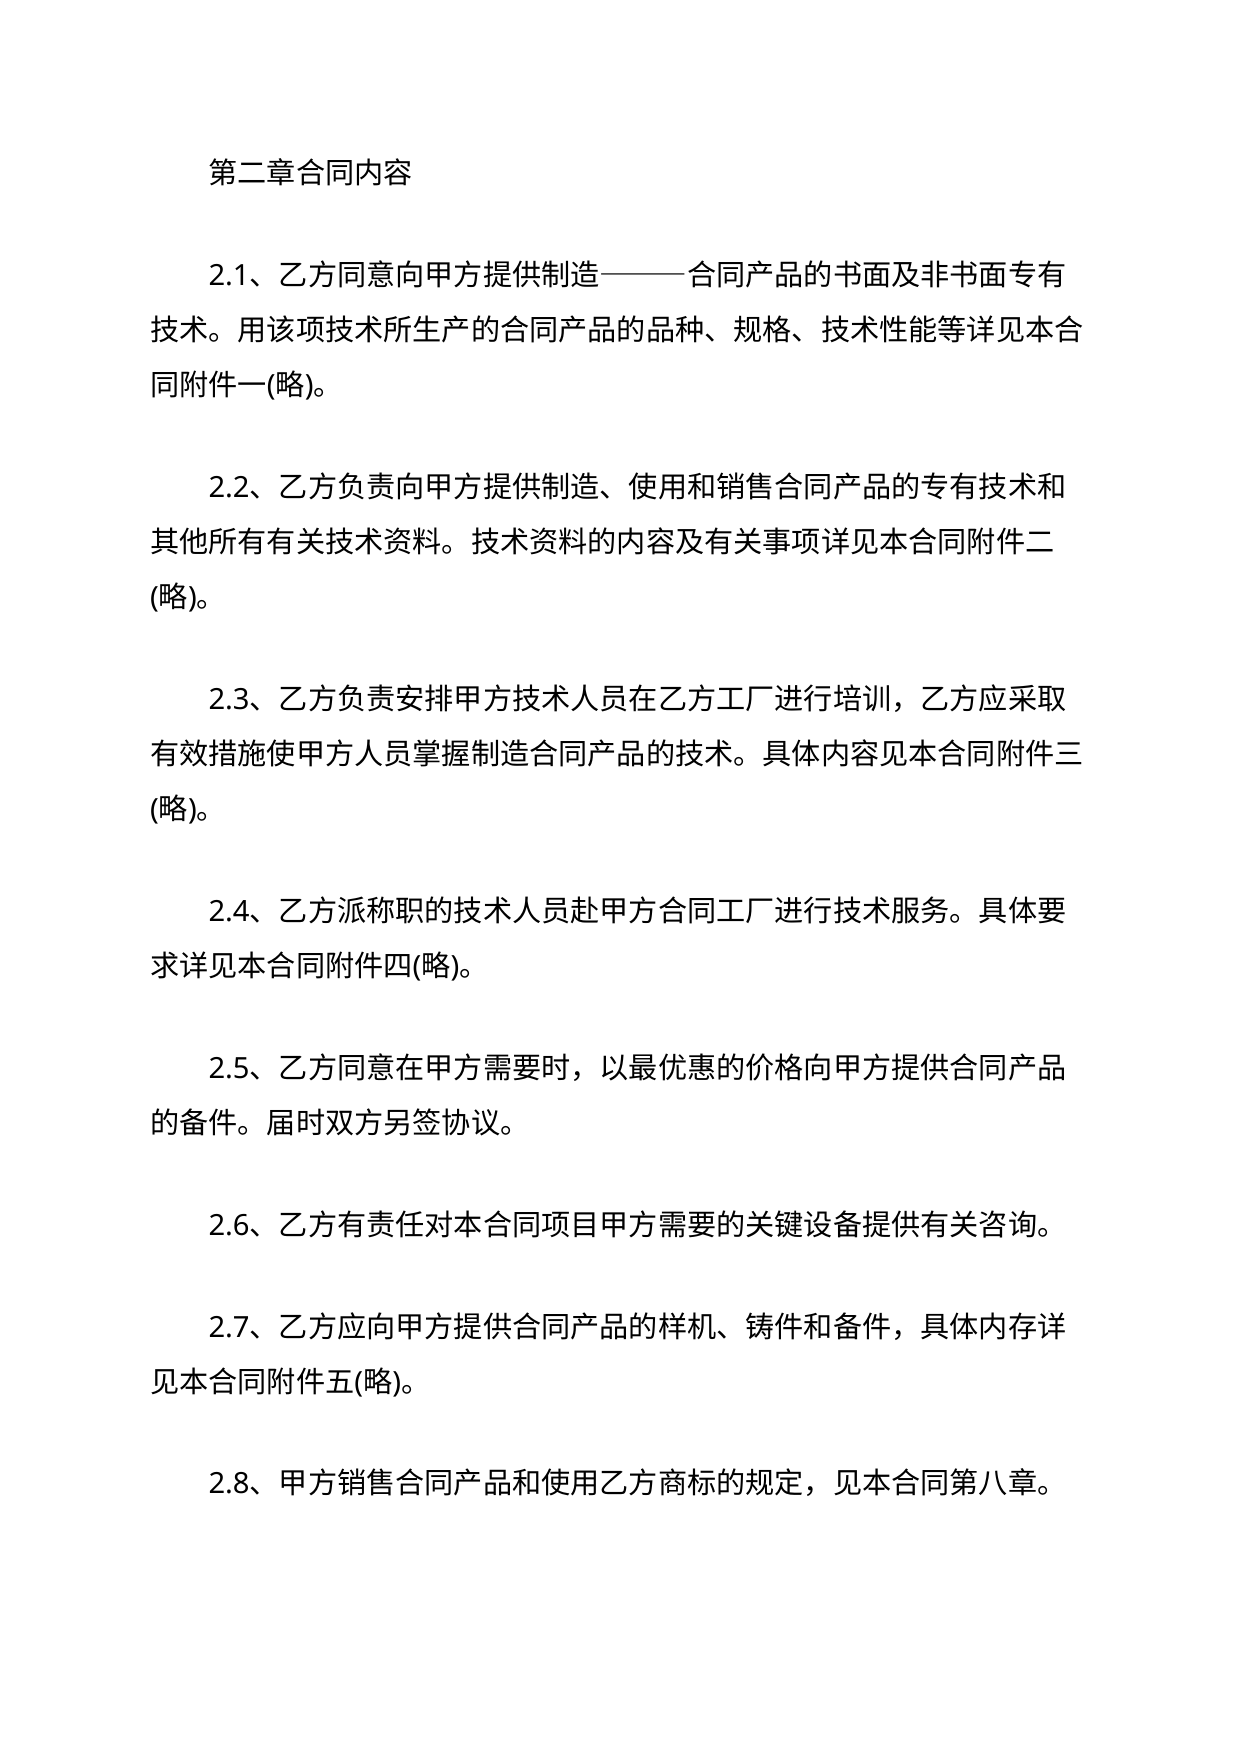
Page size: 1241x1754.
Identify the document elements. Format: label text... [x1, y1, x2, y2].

text 2.4、乙方派称职的技术人员赴甲方合同工厂进行技术服务。具体要求详见本合同附件四(略)。 [150, 887, 1090, 985]
text 2.5、乙方同意在甲方需要时，以最优惠的价格向甲方提供合同产品的备件。届时双方另签协议。 [150, 1044, 1090, 1142]
text 2.1、乙方同意向甲方提供制造———合同产品的书面及非书面专有技术。用该项技术所生产的合同产品的品种、规格、技术性能等详见本合同附件一(略)。 [150, 252, 1090, 404]
text 2.6、乙方有责任对本合同项目甲方需要的关键设备提供有关咨询。 [150, 1201, 1090, 1243]
text 2.2、乙方负责向甲方提供制造、使用和销售合同产品的专有技术和其他所有有关技术资料。技术资料的内容及有关事项详见本合同附件二(略)。 [150, 464, 1090, 616]
text 第二章合同内容 [150, 150, 1090, 192]
text 2.7、乙方应向甲方提供合同产品的样机、铸件和备件，具体内存详见本合同附件五(略)。 [150, 1303, 1090, 1401]
text 2.8、甲方销售合同产品和使用乙方商标的规定，见本合同第八章。 [150, 1460, 1090, 1502]
text 2.3、乙方负责安排甲方技术人员在乙方工厂进行培训，乙方应采取有效措施使甲方人员掌握制造合同产品的技术。具体内容见本合同附件三(略)。 [150, 676, 1090, 828]
